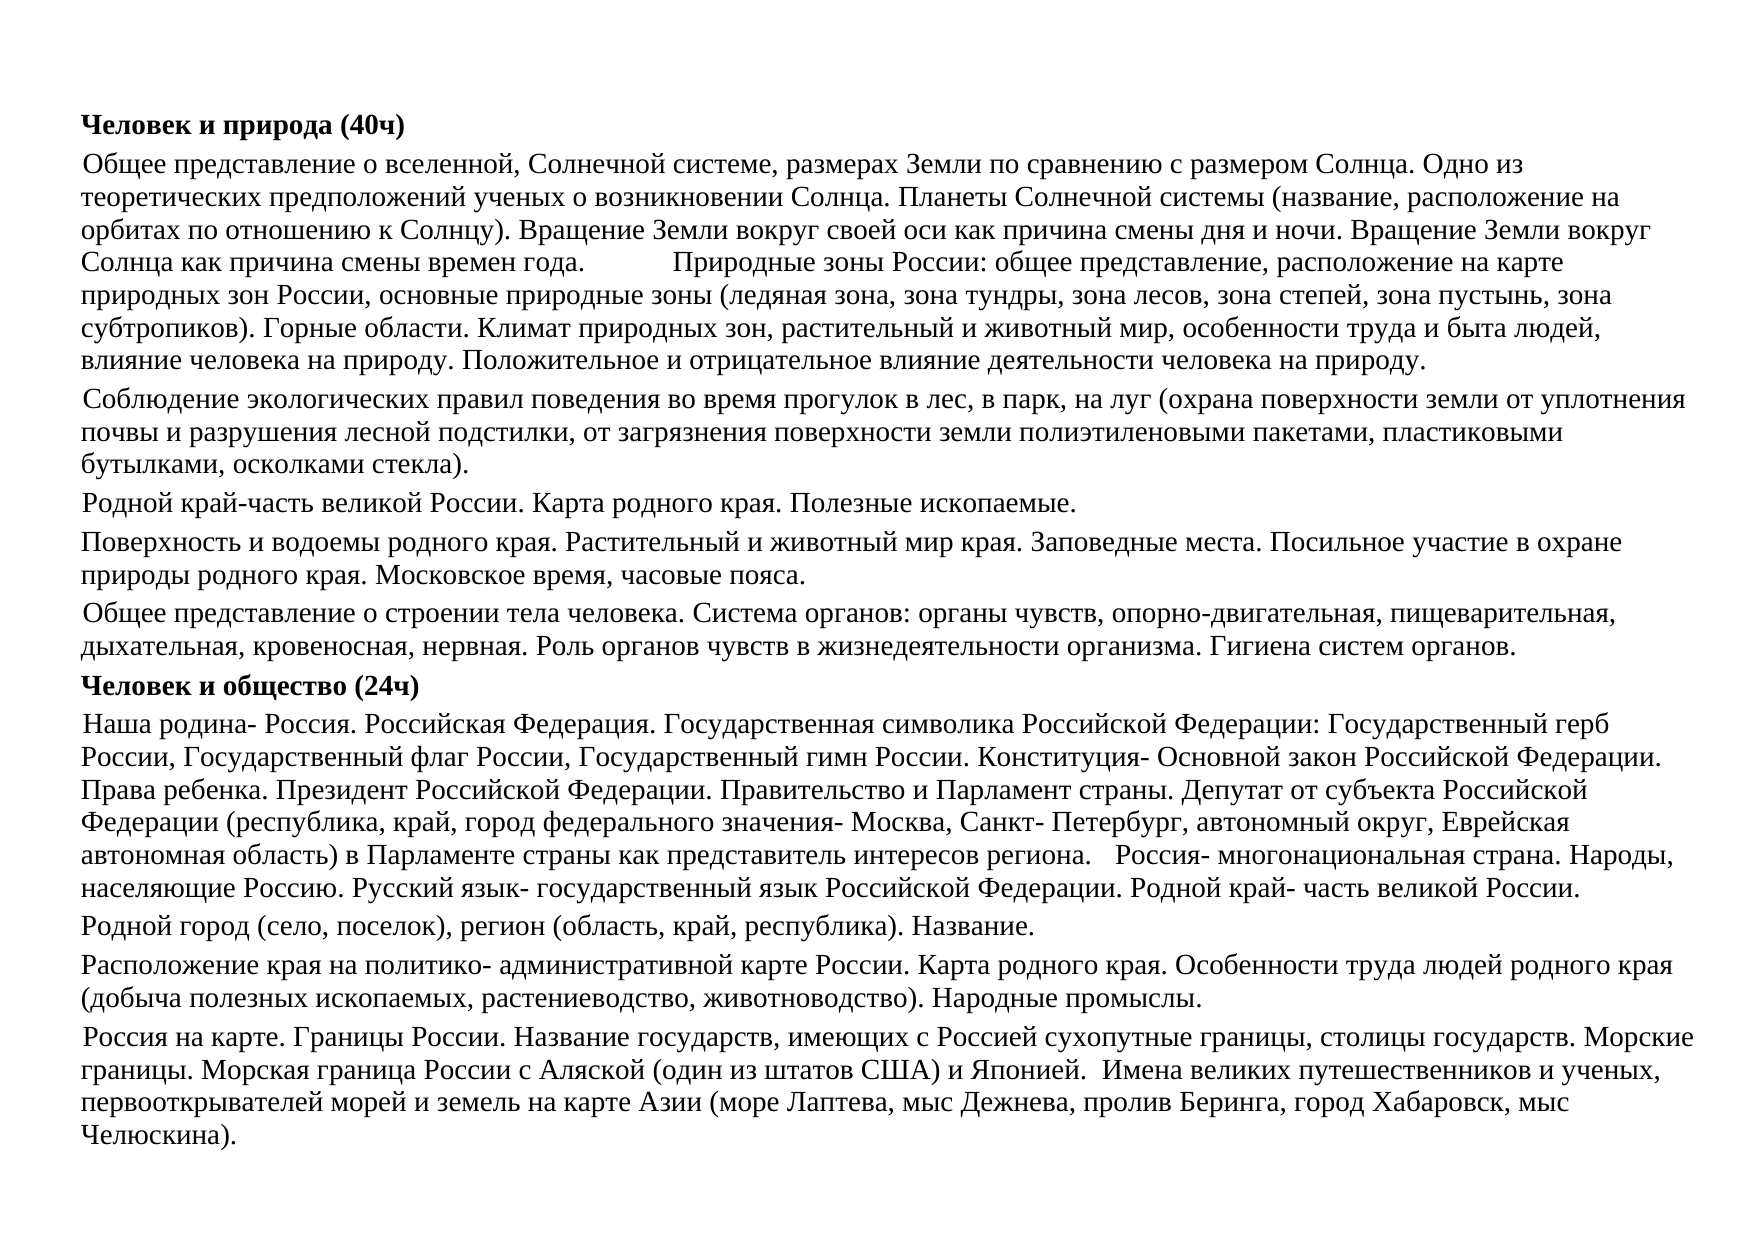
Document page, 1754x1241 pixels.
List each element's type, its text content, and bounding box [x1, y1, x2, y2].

text Родной город (село, поселок), регион (область, край, республика). Название. [81, 910, 1709, 942]
text Человек и общество (24ч) [81, 669, 1711, 701]
text Человек и природа (40ч) [81, 108, 1711, 141]
text Наша родина- Россия. Российская Федерация. Государственная символика Российской Федерации: Государственный герб России, Государственный флаг России, Государственный гимн России. Конституция- Основной закон Российской Федерации. Права ребенка. Президент Российской Федерации. Правительство и Парламент страны. Депутат от субъекта Российской Федерации (республика, край, город федерального значения- Москва, Санкт- Петербург, автономный округ, Еврейская автономная область) в Парламенте страны как представитель интересов региона. Россия- многонациональная страна. Народы, населяющие Россию. Русский язык- государственный язык Российской Федерации. Родной край- часть великой России. [81, 708, 1709, 903]
text Россия на карте. Границы России. Название государств, имеющих с Россией сухопутные границы, столицы государств. Морские границы. Морская граница России с Аляской (один из штатов США) и Японией. Имена великих путешественников и ученых, первооткрывателей морей и земель на карте Азии (море Лаптева, мыс Дежнева, пролив Беринга, город Хабаровск, мыс Челюскина). [81, 1020, 1709, 1151]
text Общее представление о вселенной, Солнечной системе, размерах Земли по сравнению с размером Солнца. Одно из теоретических предположений ученых о возникновении Солнца. Планеты Солнечной системы (название, расположение на орбитах по отношению к Солнцу). Вращение Земли вокруг своей оси как причина смены дня и ночи. Вращение Земли вокруг Солнца как причина смены времен года. Природные зоны России: общее представление, расположение на карте природных зон России, основные природные зоны (ледяная зона, зона тундры, зона лесов, зона степей, зона пустынь, зона субтропиков). Горные области. Климат природных зон, растительный и животный мир, особенности труда и быта людей, влияние человека на природу. Положительное и отрицательное влияние деятельности человека на природу. [81, 148, 1709, 376]
text Соблюдение экологических правил поведения во время прогулок в лес, в парк, на луг (охрана поверхности земли от уплотнения почвы и разрушения лесной подстилки, от загрязнения поверхности земли полиэтиленовыми пакетами, пластиковыми бутылками, осколками стекла). [81, 382, 1709, 480]
text Расположение края на политико- административной карте России. Карта родного края. Особенности труда людей родного края (добыча полезных ископаемых, растениеводство, животноводство). Народные промыслы. [81, 948, 1709, 1014]
text Общее представление о строении тела человека. Система органов: органы чувств, опорно-двигательная, пищеварительная, дыхательная, кровеносная, нервная. Роль органов чувств в жизнедеятельности организма. Гигиена систем органов. [81, 597, 1709, 662]
text Родной край-часть великой России. Карта родного края. Полезные ископаемые. [81, 487, 1709, 519]
text Поверхность и водоемы родного края. Растительный и животный мир края. Заповедные места. Посильное участие в охране природы родного края. Московское время, часовые пояса. [81, 525, 1709, 590]
